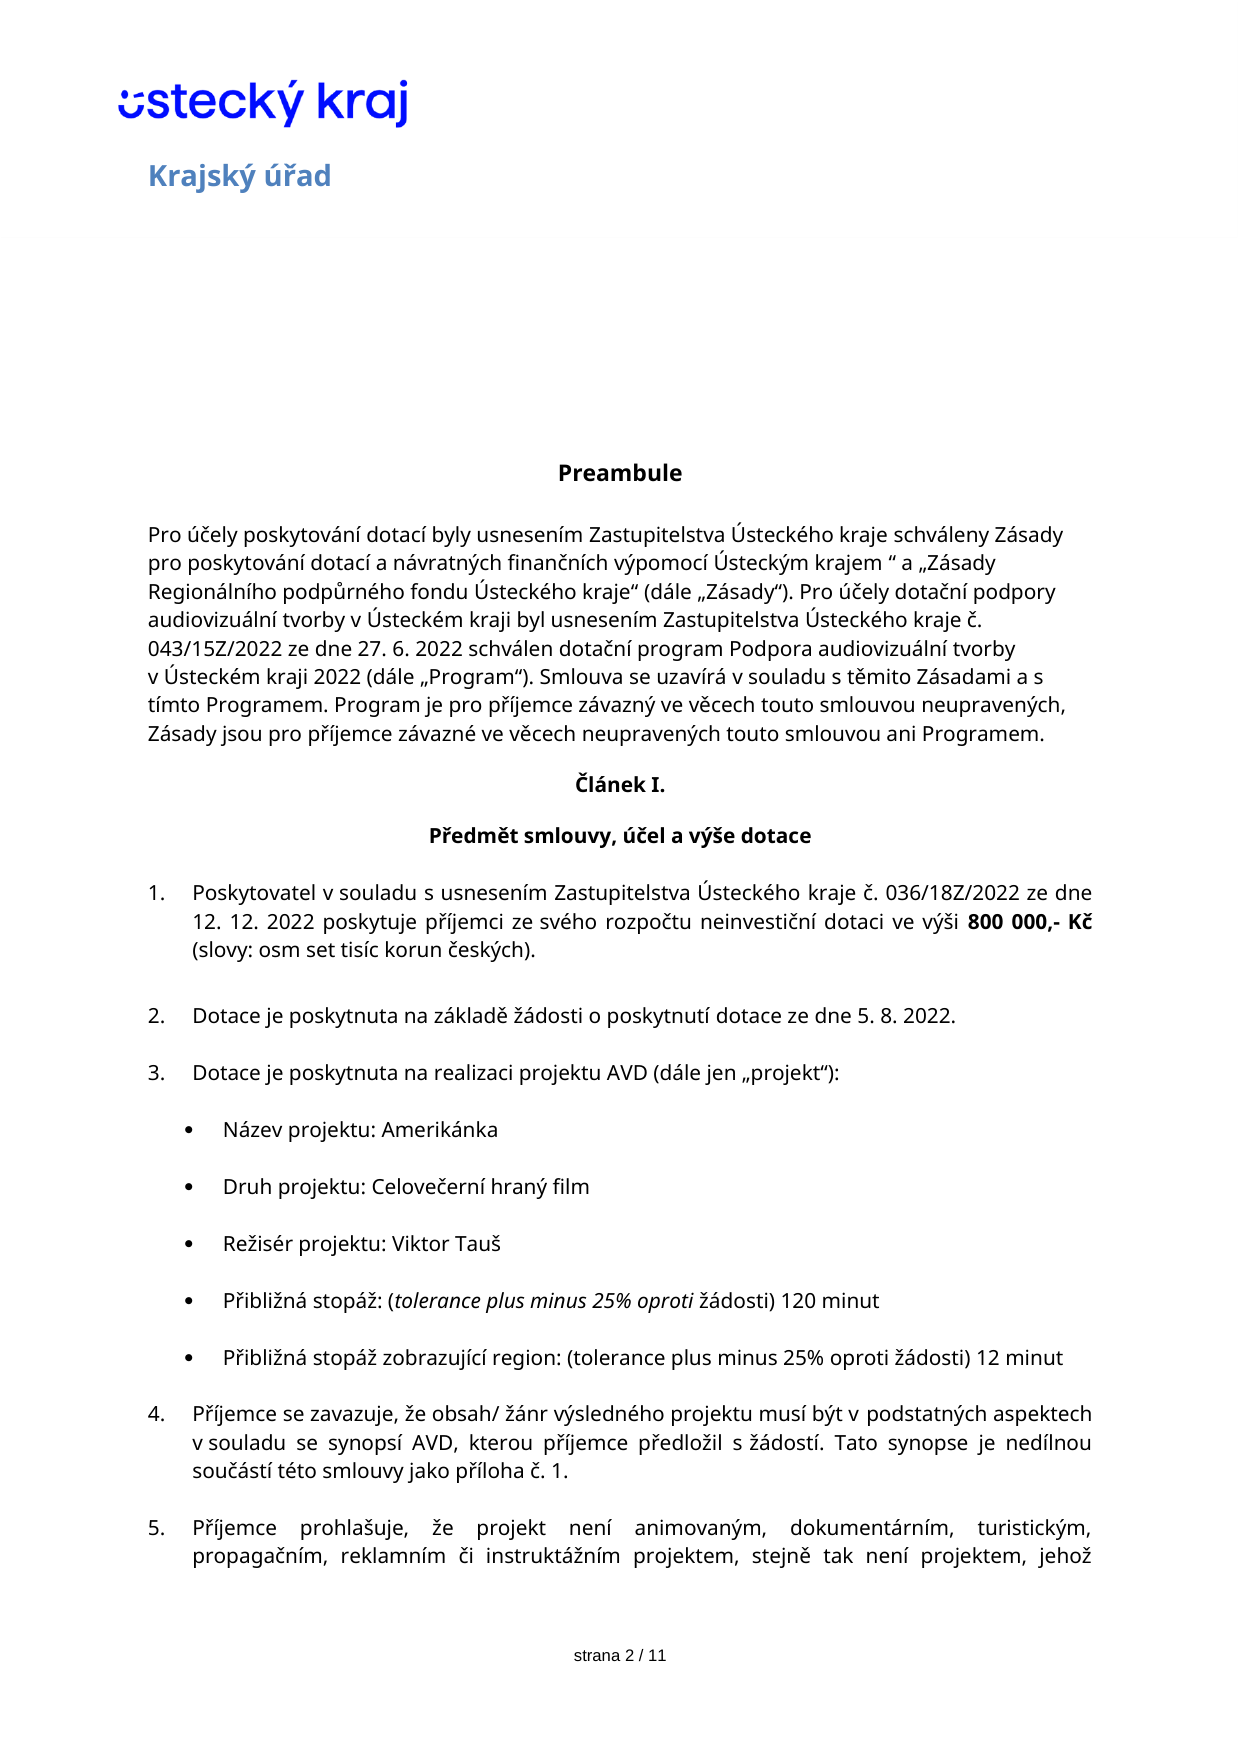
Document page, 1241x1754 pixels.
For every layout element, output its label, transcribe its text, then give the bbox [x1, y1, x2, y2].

text Článek I. [148, 770, 1092, 799]
list Druh projektu: Celovečerní hraný film [185, 1172, 1092, 1200]
list Poskytovatel v souladu s usnesením Zastupitelstva Ústeckého kraje č. 036/18Z/2022 ze dne 12. 12. 2022 poskytuje příjemci ze svého rozpočtu neinvestiční dotaci ve výši 800 000,- Kč (slovy: osm set tisíc korun českých). [148, 878, 1092, 964]
text Předmět smlouvy, účel a výše dotace [148, 822, 1092, 850]
picture [1, 1, 1238, 238]
list Režisér projektu: Viktor Tauš [185, 1229, 1092, 1257]
list Přibližná stopáž zobrazující region: (tolerance plus minus 25% oproti žádosti) 12 minut [185, 1343, 1092, 1371]
list Dotace je poskytnuta na základě žádosti o poskytnutí dotace ze dne 5. 8. 2022. [148, 1001, 1092, 1030]
text Preambule [148, 457, 1092, 489]
list Přibližná stopáž: (tolerance plus minus 25% oproti žádosti) 120 minut [185, 1286, 1092, 1314]
list Příjemce se zavazuje, že obsah/ žánr výsledného projektu musí být v podstatných aspektech v souladu se synopsí AVD, kterou příjemce předložil s žádostí. Tato synopse je nedílnou součástí této smlouvy jako příloha č. 1. [148, 1399, 1092, 1485]
list Dotace je poskytnuta na realizaci projektu AVD (dále jen „projekt“): [148, 1058, 1092, 1087]
text Pro účely poskytování dotací byly usnesením Zastupitelstva Ústeckého kraje schváleny Zásady pro poskytování dotací a návratných finančních výpomocí Ústeckým krajem “ a „Zásady Regionálního podpůrného fondu Ústeckého kraje“ (dále „Zásady“). Pro účely dotační podpory audiovizuální tvorby v Ústeckém kraji byl usnesením Zastupitelstva Ústeckého kraje č. 043/15Z/2022 ze dne 27. 6. 2022 schválen dotační program Podpora audiovizuální tvorby v Ústeckém kraji 2022 (dále „Program“). Smlouva se uzavírá v souladu s těmito Zásadami a s tímto Programem. Program je pro příjemce závazný ve věcech touto smlouvou neupravených, Zásady jsou pro příjemce závazné ve věcech neupravených touto smlouvou ani Programem. [148, 520, 1092, 747]
list Název projektu: Amerikánka [185, 1115, 1092, 1143]
